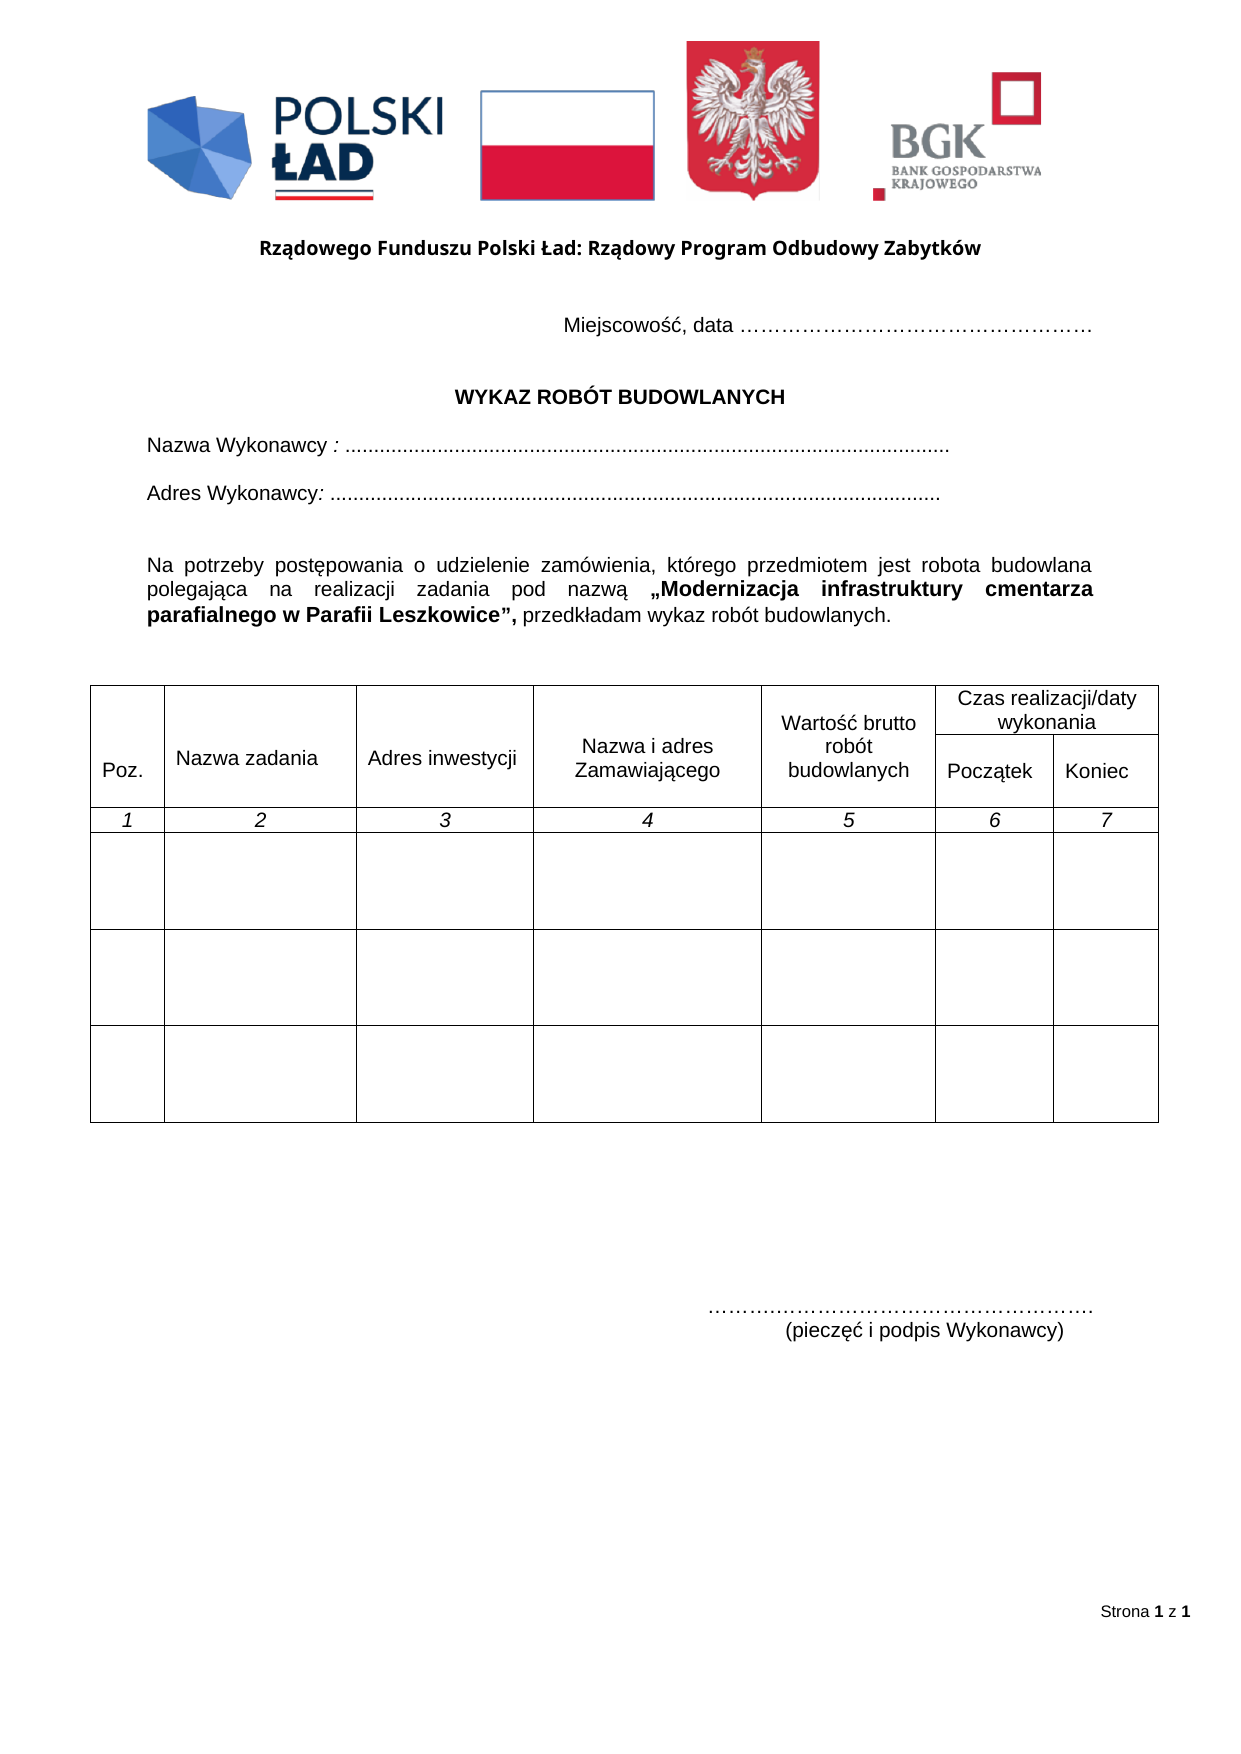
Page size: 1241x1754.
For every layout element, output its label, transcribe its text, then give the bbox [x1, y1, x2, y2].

table_cell [1054, 833, 1158, 928]
table_cell 2 [165, 808, 356, 832]
table_cell [91, 833, 164, 928]
table_cell 4 [534, 808, 761, 832]
table_cell [91, 1026, 164, 1122]
table_cell [357, 1026, 533, 1122]
table_cell 6 [936, 808, 1053, 832]
table_header Nazwa zadania [165, 686, 356, 807]
text Miejscowość, data …………………………………………… [147, 313, 1093, 337]
table_cell [534, 833, 761, 928]
table_cell [936, 930, 1053, 1025]
table_cell [357, 930, 533, 1025]
table_cell [762, 930, 935, 1025]
table_cell 7 [1054, 808, 1158, 832]
table_cell [1054, 930, 1158, 1025]
text ……….………………………………………. [147, 1294, 1093, 1318]
table_header Wartość brutto robót budowlanych [762, 686, 935, 807]
table_cell [91, 930, 164, 1025]
text WYKAZ ROBÓT BUDOWLANYCH [147, 385, 1093, 409]
text Adres Wykonawcy: .......................................................................................................... [147, 481, 1093, 504]
table_header Nazwa i adres Zamawiającego [534, 686, 761, 807]
picture [147, 41, 1042, 201]
table_cell [165, 930, 356, 1025]
text (pieczęć i podpis Wykonawcy) [147, 1318, 1093, 1342]
table_cell 3 [357, 808, 533, 832]
table_cell Początek [936, 735, 1053, 807]
table_cell [165, 833, 356, 928]
text Nazwa Wykonawcy : ......................................................................................................... [147, 433, 1093, 457]
table_header Poz. [91, 686, 164, 807]
table_cell [534, 930, 761, 1025]
table_cell [357, 833, 533, 928]
table_header Adres inwestycji [357, 686, 533, 807]
table_cell [534, 1026, 761, 1122]
text Na potrzeby postępowania o udzielenie zamówienia, którego przedmiotem jest robota budowlana polegająca na realizacji zadania pod nazwą „Modernizacja infrastruktury cmentarza parafialnego w Parafii Leszkowice”, przedkładam wykaz robót budowlanych. [147, 552, 1093, 627]
table_cell Koniec [1054, 735, 1158, 807]
table_cell [1054, 1026, 1158, 1122]
table_cell [165, 1026, 356, 1122]
table_cell [936, 833, 1053, 928]
table_cell [762, 833, 935, 928]
table_cell [762, 1026, 935, 1122]
table_header Czas realizacji/daty wykonania [936, 686, 1158, 734]
table_cell 5 [762, 808, 935, 832]
table_cell [936, 1026, 1053, 1122]
table_cell 1 [91, 808, 164, 832]
